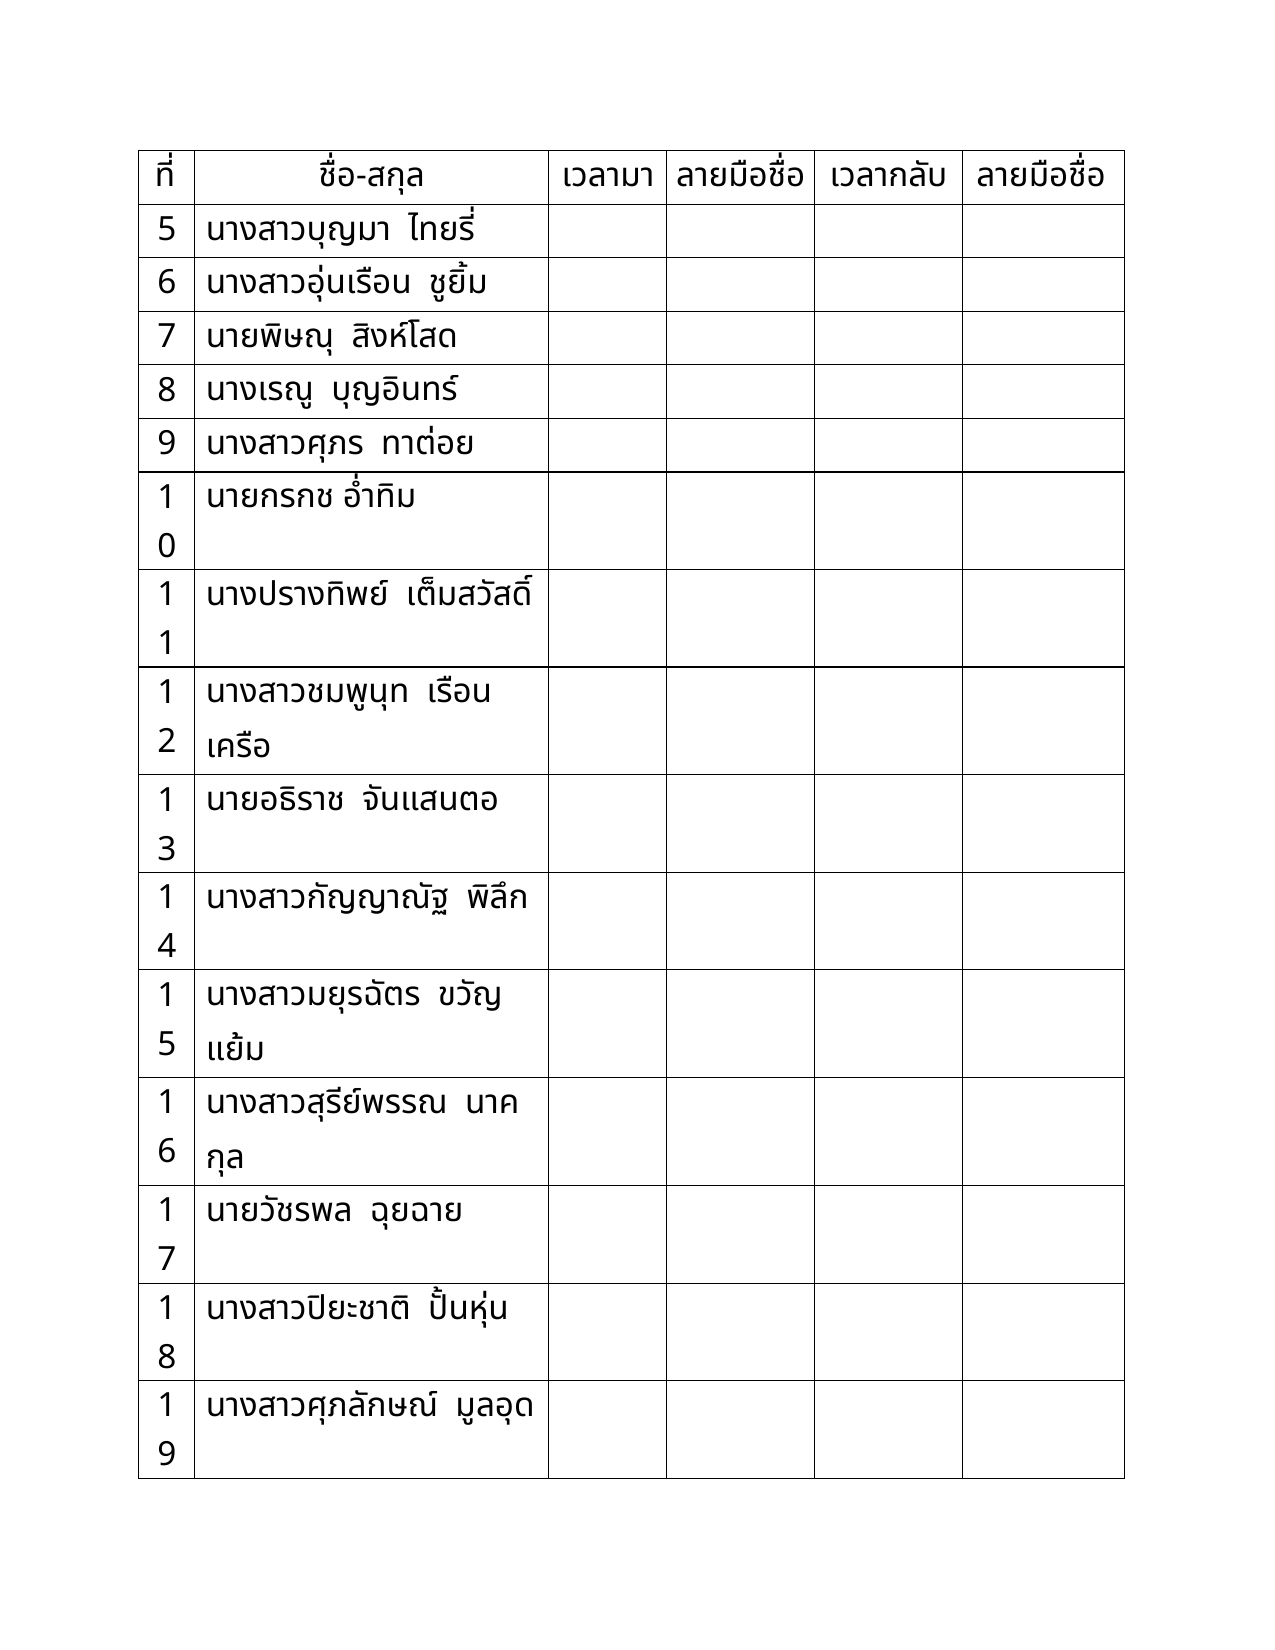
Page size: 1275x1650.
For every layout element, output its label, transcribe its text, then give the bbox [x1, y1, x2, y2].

table_cell [549, 473, 666, 569]
table_cell นายอธิราช จันแสนตอ [195, 775, 548, 872]
table_cell [667, 205, 814, 257]
table_cell นางสาวบุญมา ไทยรี่ [195, 205, 548, 257]
table_cell [963, 1284, 1124, 1380]
table_cell [549, 312, 666, 364]
table_cell นางสาวศุภร ทาต่อย [195, 419, 548, 471]
table_cell นายพิษณุ สิงห์โสด [195, 312, 548, 364]
table_cell [667, 419, 814, 471]
table_cell [667, 1284, 814, 1380]
table_cell 9 [139, 419, 194, 471]
table_cell [667, 775, 814, 872]
table_cell 12 [139, 668, 194, 774]
table_cell 14 [139, 873, 194, 969]
table_cell [667, 970, 814, 1077]
table_cell [815, 668, 962, 774]
table_cell [815, 873, 962, 969]
table_cell [963, 365, 1124, 418]
table_cell [963, 419, 1124, 471]
table_cell [963, 1186, 1124, 1283]
table_cell นายวัชรพล ฉุยฉาย [195, 1186, 548, 1283]
table_cell [963, 570, 1124, 666]
table_cell 11 [139, 570, 194, 666]
table_cell [963, 775, 1124, 872]
table_cell [815, 312, 962, 364]
table_cell 18 [139, 1284, 194, 1380]
table_cell [667, 1078, 814, 1185]
table_header เวลามา [549, 151, 666, 204]
table_cell [963, 473, 1124, 569]
table_cell [667, 1186, 814, 1283]
table_cell [549, 258, 666, 311]
table_cell นางปรางทิพย์ เต็มสวัสดิ์ [195, 570, 548, 666]
table_cell 7 [139, 312, 194, 364]
table_cell [815, 1186, 962, 1283]
table_header ลายมือชื่อ [667, 151, 814, 204]
table_cell 16 [139, 1078, 194, 1185]
table_cell [667, 570, 814, 666]
table_cell [815, 970, 962, 1077]
table_cell [963, 668, 1124, 774]
table_cell 13 [139, 775, 194, 872]
table_cell นางสาวกัญญาณัฐ พิลึก [195, 873, 548, 969]
table_cell 10 [139, 473, 194, 569]
table_cell [667, 1381, 814, 1478]
table_cell [815, 419, 962, 471]
table_cell [549, 970, 666, 1077]
table_cell [549, 1284, 666, 1380]
table_cell [549, 570, 666, 666]
table_cell 17 [139, 1186, 194, 1283]
table_cell 15 [139, 970, 194, 1077]
table_cell นางสาวสุรีย์พรรณ นาคกุล [195, 1078, 548, 1185]
table_cell [963, 1078, 1124, 1185]
table_cell นางสาวมยุรฉัตร ขวัญแย้ม [195, 970, 548, 1077]
table_cell 8 [139, 365, 194, 418]
table_cell [549, 365, 666, 418]
table_cell [963, 970, 1124, 1077]
table_cell นายกรกช อ่ำทิม [195, 473, 548, 569]
table_cell 6 [139, 258, 194, 311]
table_cell [963, 205, 1124, 257]
table_cell 19 [139, 1381, 194, 1478]
table_cell [963, 873, 1124, 969]
table_cell [815, 258, 962, 311]
table_cell [963, 312, 1124, 364]
table_cell [667, 668, 814, 774]
table_cell [549, 205, 666, 257]
table_cell [815, 473, 962, 569]
table_header ลายมือชื่อ [963, 151, 1124, 204]
table_cell นางสาวปิยะชาติ ปั้นหุ่น [195, 1284, 548, 1380]
table_cell นางสาวศุภลักษณ์ มูลอุด [195, 1381, 548, 1478]
table_cell [549, 668, 666, 774]
table_cell [667, 312, 814, 364]
table_cell [549, 1381, 666, 1478]
table_cell [549, 1078, 666, 1185]
table_cell [815, 1381, 962, 1478]
table_cell นางเรณู บุญอินทร์ [195, 365, 548, 418]
table_cell [815, 365, 962, 418]
table_cell [549, 419, 666, 471]
table_cell [815, 205, 962, 257]
table_header ที่ [139, 151, 194, 204]
table_cell [549, 775, 666, 872]
table_cell นางสาวอุ่นเรือน ชูยิ้ม [195, 258, 548, 311]
table_cell [667, 365, 814, 418]
table_cell [549, 873, 666, 969]
table_cell [667, 873, 814, 969]
table_header ชื่อ-สกุล [195, 151, 548, 204]
table_cell [667, 473, 814, 569]
table_cell [815, 570, 962, 666]
table_cell [963, 258, 1124, 311]
table_cell นางสาวชมพูนุท เรือนเครือ [195, 668, 548, 774]
table_cell [815, 1284, 962, 1380]
table_cell [815, 775, 962, 872]
table_cell 5 [139, 205, 194, 257]
table_cell [963, 1381, 1124, 1478]
table_cell [549, 1186, 666, 1283]
table_cell [667, 258, 814, 311]
table_cell [815, 1078, 962, 1185]
table_header เวลากลับ [815, 151, 962, 204]
